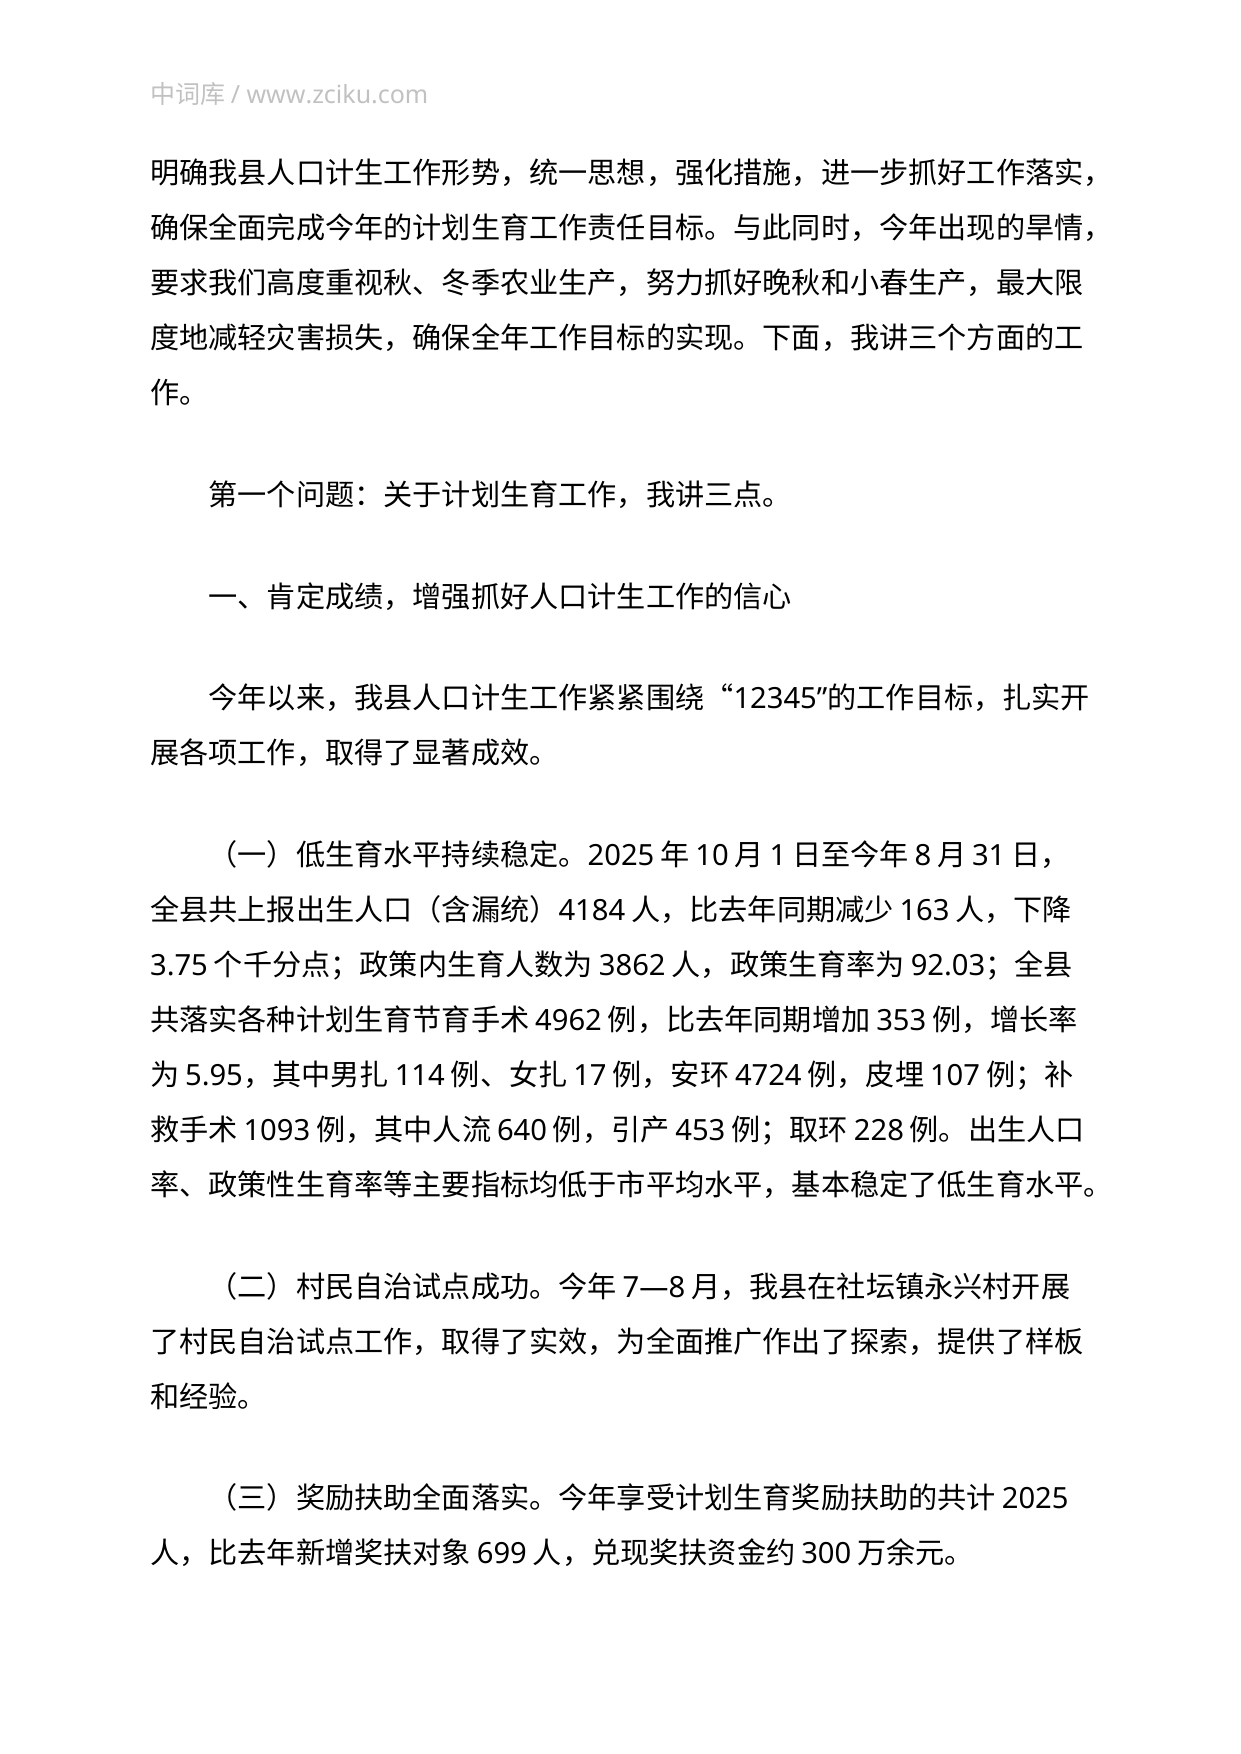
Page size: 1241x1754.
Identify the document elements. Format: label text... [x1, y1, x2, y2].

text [150, 150, 1090, 412]
text 一、肯定成绩，增强抓好人口计生工作的信心 [150, 573, 1090, 615]
text （一）低生育水平持续稳定。2025年10月1日至今年8月31日，全县共上报出生人口（含漏统）4184人，比去年同期减少163人，下降3.75个千分点；政策内生育人数为3862人，政策生育率为92.03；全县共落实各种计划生育节育手术4962例，比去年同期增加353例，增长率为5.95，其中男扎114例、女扎17例，安环4724例，皮埋107例；补救手术1093例，其中人流640例，引产453例；取环228例。出生人口率、政策性生育率等主要指标均低于市平均水平，基本稳定了低生育水平。 [150, 832, 1090, 1204]
text （三）奖励扶助全面落实。今年享受计划生育奖励扶助的共计2025人，比去年新增奖扶对象699人，兑现奖扶资金约300万余元。 [150, 1475, 1090, 1572]
text （二）村民自治试点成功。今年7—8月，我县在社坛镇永兴村开展了村民自治试点工作，取得了实效，为全面推广作出了探索，提供了样板和经验。 [150, 1263, 1090, 1416]
text 第一个问题：关于计划生育工作，我讲三点。 [150, 471, 1090, 514]
text 今年以来，我县人口计生工作紧紧围绕“12345”的工作目标，扎实开展各项工作，取得了显著成效。 [150, 675, 1090, 772]
